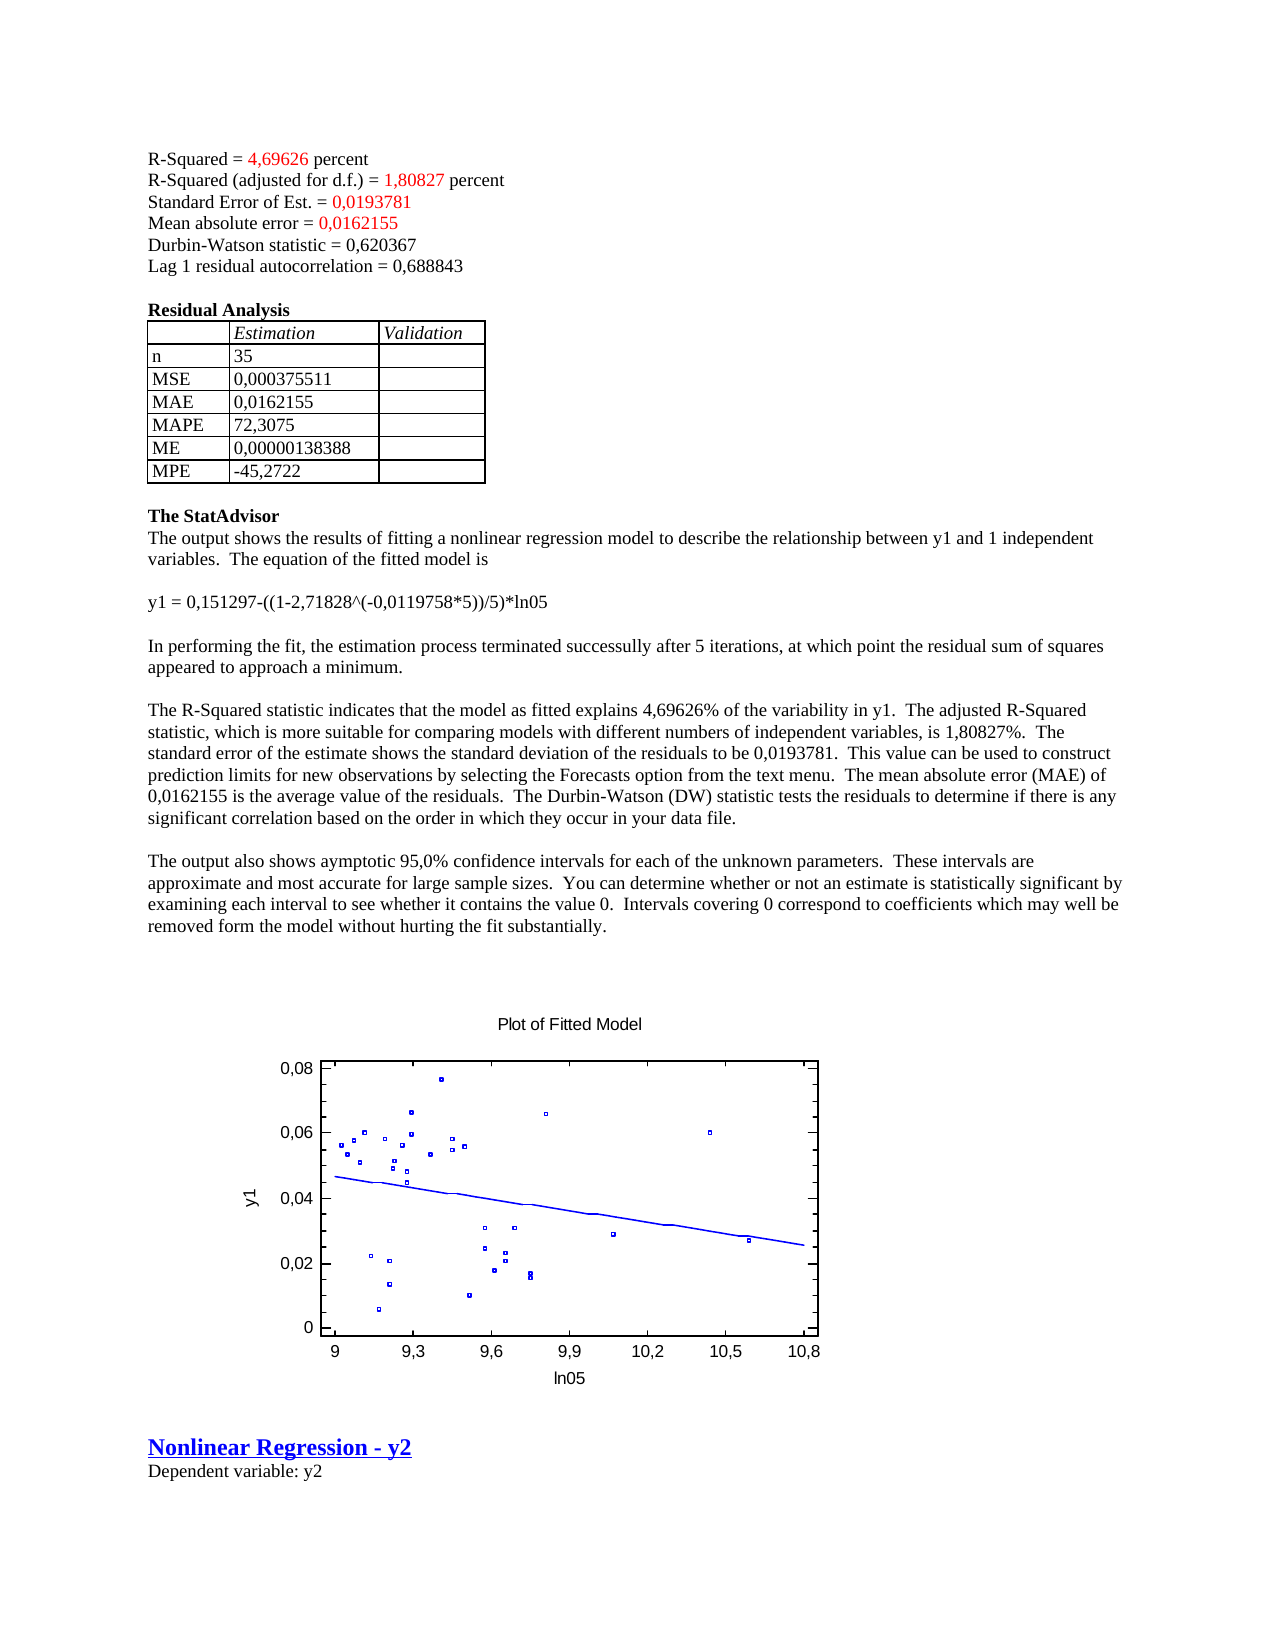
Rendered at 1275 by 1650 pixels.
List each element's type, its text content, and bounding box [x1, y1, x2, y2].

table_cell [380, 414, 484, 436]
table_header Validation [380, 322, 484, 343]
table_cell MAPE [148, 414, 229, 436]
text R-Squared = 4,69626 percent [148, 148, 1127, 169]
table_cell MSE [148, 368, 229, 389]
table_cell [380, 461, 484, 482]
table_cell MPE [148, 461, 229, 482]
table_cell 72,3075 [230, 414, 378, 436]
table_cell [380, 345, 484, 366]
text The output shows the results of fitting a nonlinear regression model to describe the relationship between y1 and 1 independent variables. The equation of the fitted model is [148, 527, 1127, 570]
table_cell -45,2722 [230, 461, 378, 482]
table_cell 0,00000138388 [230, 437, 378, 459]
text y1 = 0,151297-((1-2,71828^(-0,0119758*5))/5)*ln05 [148, 591, 1127, 613]
table_header Estimation [230, 322, 378, 343]
text Residual Analysis [148, 298, 1127, 320]
text Mean absolute error = 0,0162155 [148, 212, 1127, 234]
text Durbin-Watson statistic = 0,620367 [148, 234, 1127, 255]
table_header [148, 322, 229, 343]
text Dependent variable: y2 [148, 1460, 1127, 1482]
text The R-Squared statistic indicates that the model as fitted explains 4,69626% of the variability in y1. The adjusted R-Squared statistic, which is more suitable for comparing models with different numbers of independent variables, is 1,80827%. The standard error of the estimate shows the standard deviation of the residuals to be 0,0193781. This value can be used to construct prediction limits for new observations by selecting the Forecasts option from the text menu. The mean absolute error (MAE) of 0,0162155 is the average value of the residuals. The Durbin-Watson (DW) statistic tests the residuals to determine if there is any significant correlation based on the order in which they occur in your data file. [148, 699, 1127, 828]
text R-Squared (adjusted for d.f.) = 1,80827 percent [148, 169, 1127, 191]
text The output also shows aymptotic 95,0% confidence intervals for each of the unknown parameters. These intervals are approximate and most accurate for large sample sizes. You can determine whether or not an estimate is statistically significant by examining each interval to see whether it contains the value 0. Intervals covering 0 correspond to coefficients which may well be removed form the model without hurting the fit substantially. [148, 850, 1127, 936]
table_cell [380, 391, 484, 413]
table_cell ME [148, 437, 229, 459]
table_cell [380, 368, 484, 389]
table_cell 0,0162155 [230, 391, 378, 413]
text Standard Error of Est. = 0,0193781 [148, 191, 1127, 212]
table_cell MAE [148, 391, 229, 413]
text Lag 1 residual autocorrelation = 0,688843 [148, 255, 1127, 277]
text The StatAdvisor [148, 505, 1127, 527]
table_cell 35 [230, 345, 378, 366]
text In performing the fit, the estimation process terminated successully after 5 iterations, at which point the residual sum of squares appeared to approach a minimum. [148, 634, 1127, 678]
table_cell n [148, 345, 229, 366]
text Nonlinear Regression - y2 [148, 1433, 1127, 1460]
table_cell 0,000375511 [230, 368, 378, 389]
table_cell [380, 437, 484, 459]
